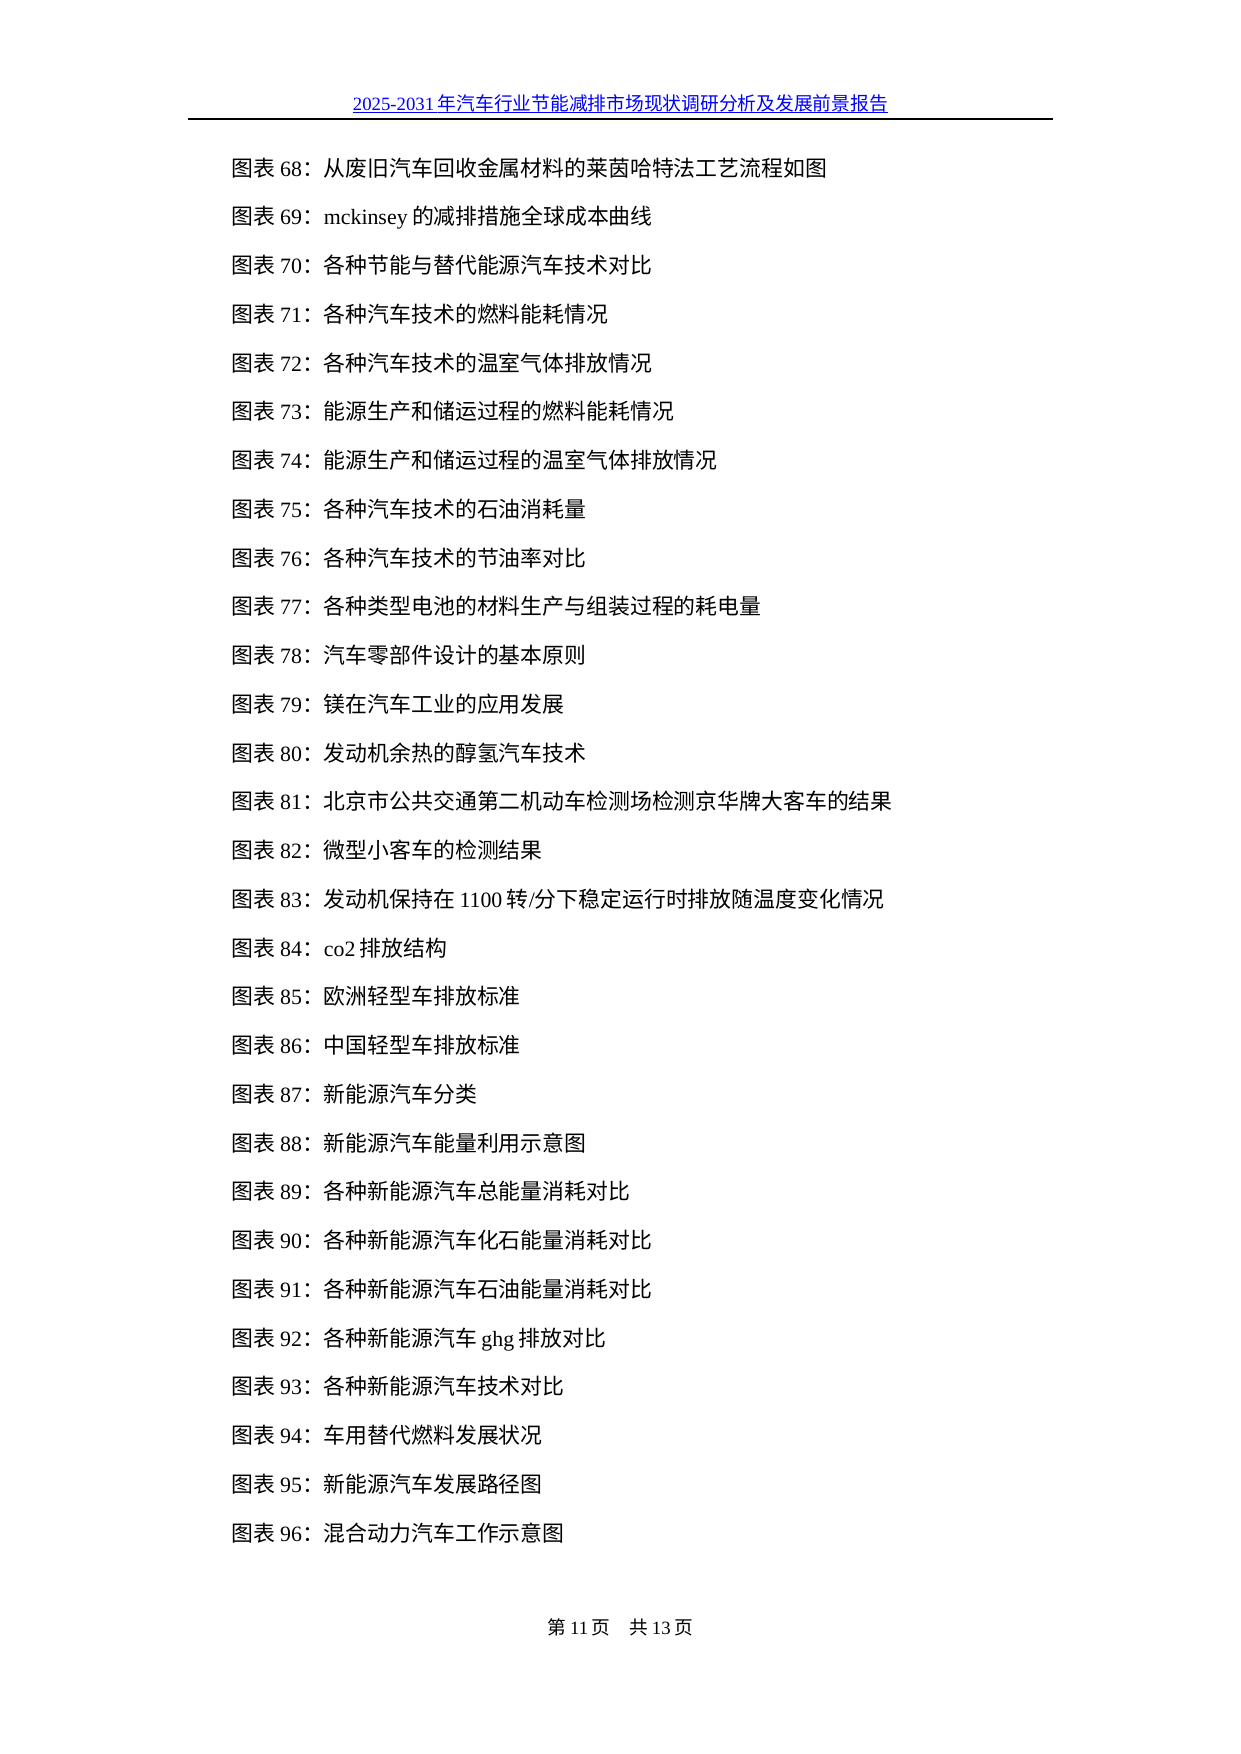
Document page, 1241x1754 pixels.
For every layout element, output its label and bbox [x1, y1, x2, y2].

text [187, 150, 1053, 1548]
